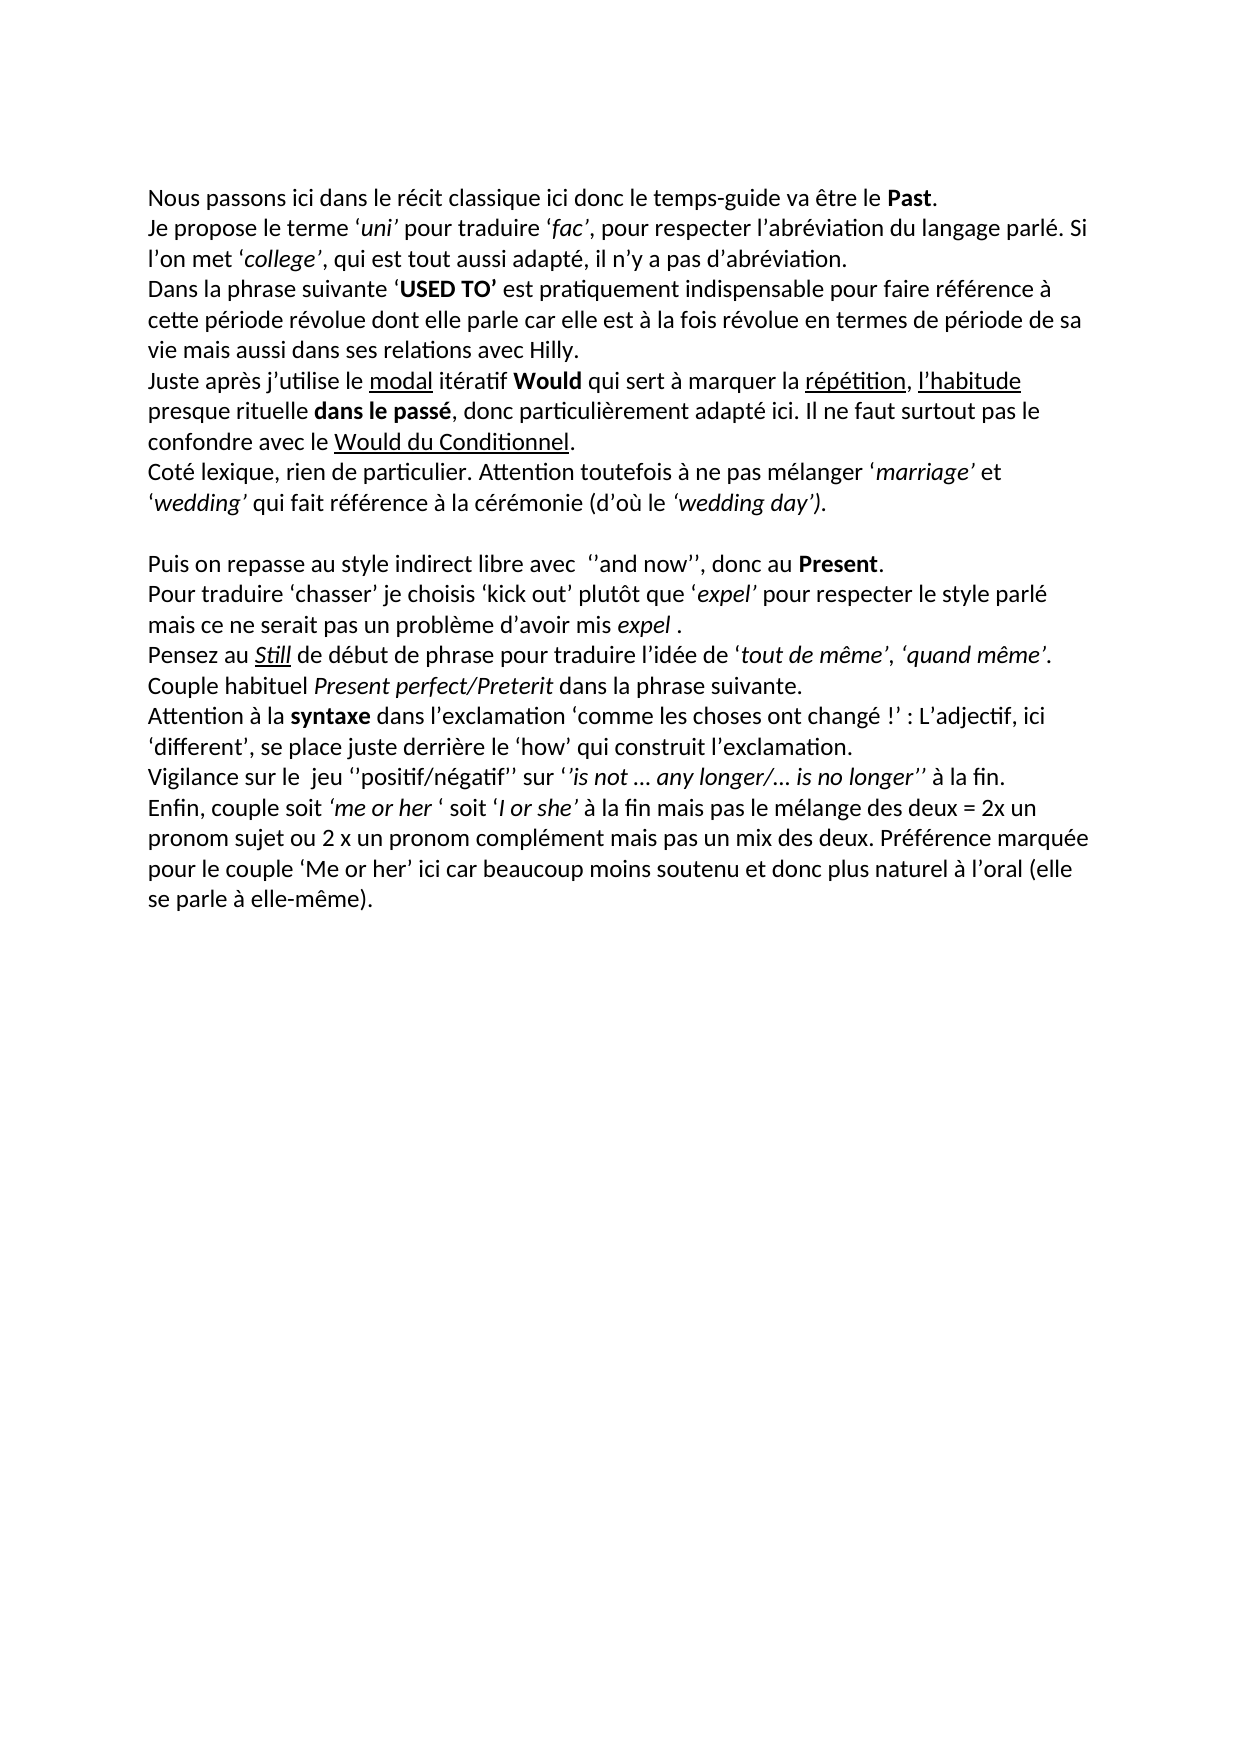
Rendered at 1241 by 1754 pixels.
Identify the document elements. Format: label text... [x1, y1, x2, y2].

text Coté lexique, rien de particulier. Attention toutefois à ne pas mélanger ‘marriage’ et ‘wedding’ qui fait référence à la cérémonie (d’où le ‘wedding day’). [148, 456, 1093, 517]
text Couple habituel Present perfect/Preterit dans la phrase suivante. [148, 670, 1093, 701]
text Vigilance sur le jeu ‘’positif/négatif’’ sur ‘’is not … any longer/… is no longer’’ à la fin. [148, 762, 1093, 792]
text Attention à la syntaxe dans l’exclamation ‘comme les choses ont changé !’ : L’adjectif, ici ‘different’, se place juste derrière le ‘how’ qui construit l’exclamation. [148, 701, 1093, 762]
text Puis on repasse au style indirect libre avec ‘’and now’’, donc au Present. [148, 548, 1093, 578]
text Dans la phrase suivante ‘USED TO’ est pratiquement indispensable pour faire référence à cette période révolue dont elle parle car elle est à la fois révolue en termes de période de sa vie mais aussi dans ses relations avec Hilly. [148, 273, 1093, 365]
text Enfin, couple soit ‘me or her ‘ soit ‘I or she’ à la fin mais pas le mélange des deux = 2x un pronom sujet ou 2 x un pronom complément mais pas un mix des deux. Préférence marquée pour le couple ‘Me or her’ ici car beaucoup moins soutenu et donc plus naturel à l’oral (elle se parle à elle-même). [148, 792, 1093, 914]
text Pour traduire ‘chasser’ je choisis ‘kick out’ plutôt que ‘expel’ pour respecter le style parlé mais ce ne serait pas un problème d’avoir mis expel . [148, 578, 1093, 639]
text Pensez au Still de début de phrase pour traduire l’idée de ‘tout de même’, ‘quand même’. [148, 639, 1093, 670]
text Nous passons ici dans le récit classique ici donc le temps-guide va être le Past. [148, 182, 1093, 212]
text Je propose le terme ‘uni’ pour traduire ‘fac’, pour respecter l’abréviation du langage parlé. Si l’on met ‘college’, qui est tout aussi adapté, il n’y a pas d’abréviation. [148, 212, 1093, 273]
text Juste après j’utilise le modal itératif Would qui sert à marquer la répétition, l’habitude presque rituelle dans le passé, donc particulièrement adapté ici. Il ne faut surtout pas le confondre avec le Would du Conditionnel. [148, 365, 1093, 456]
